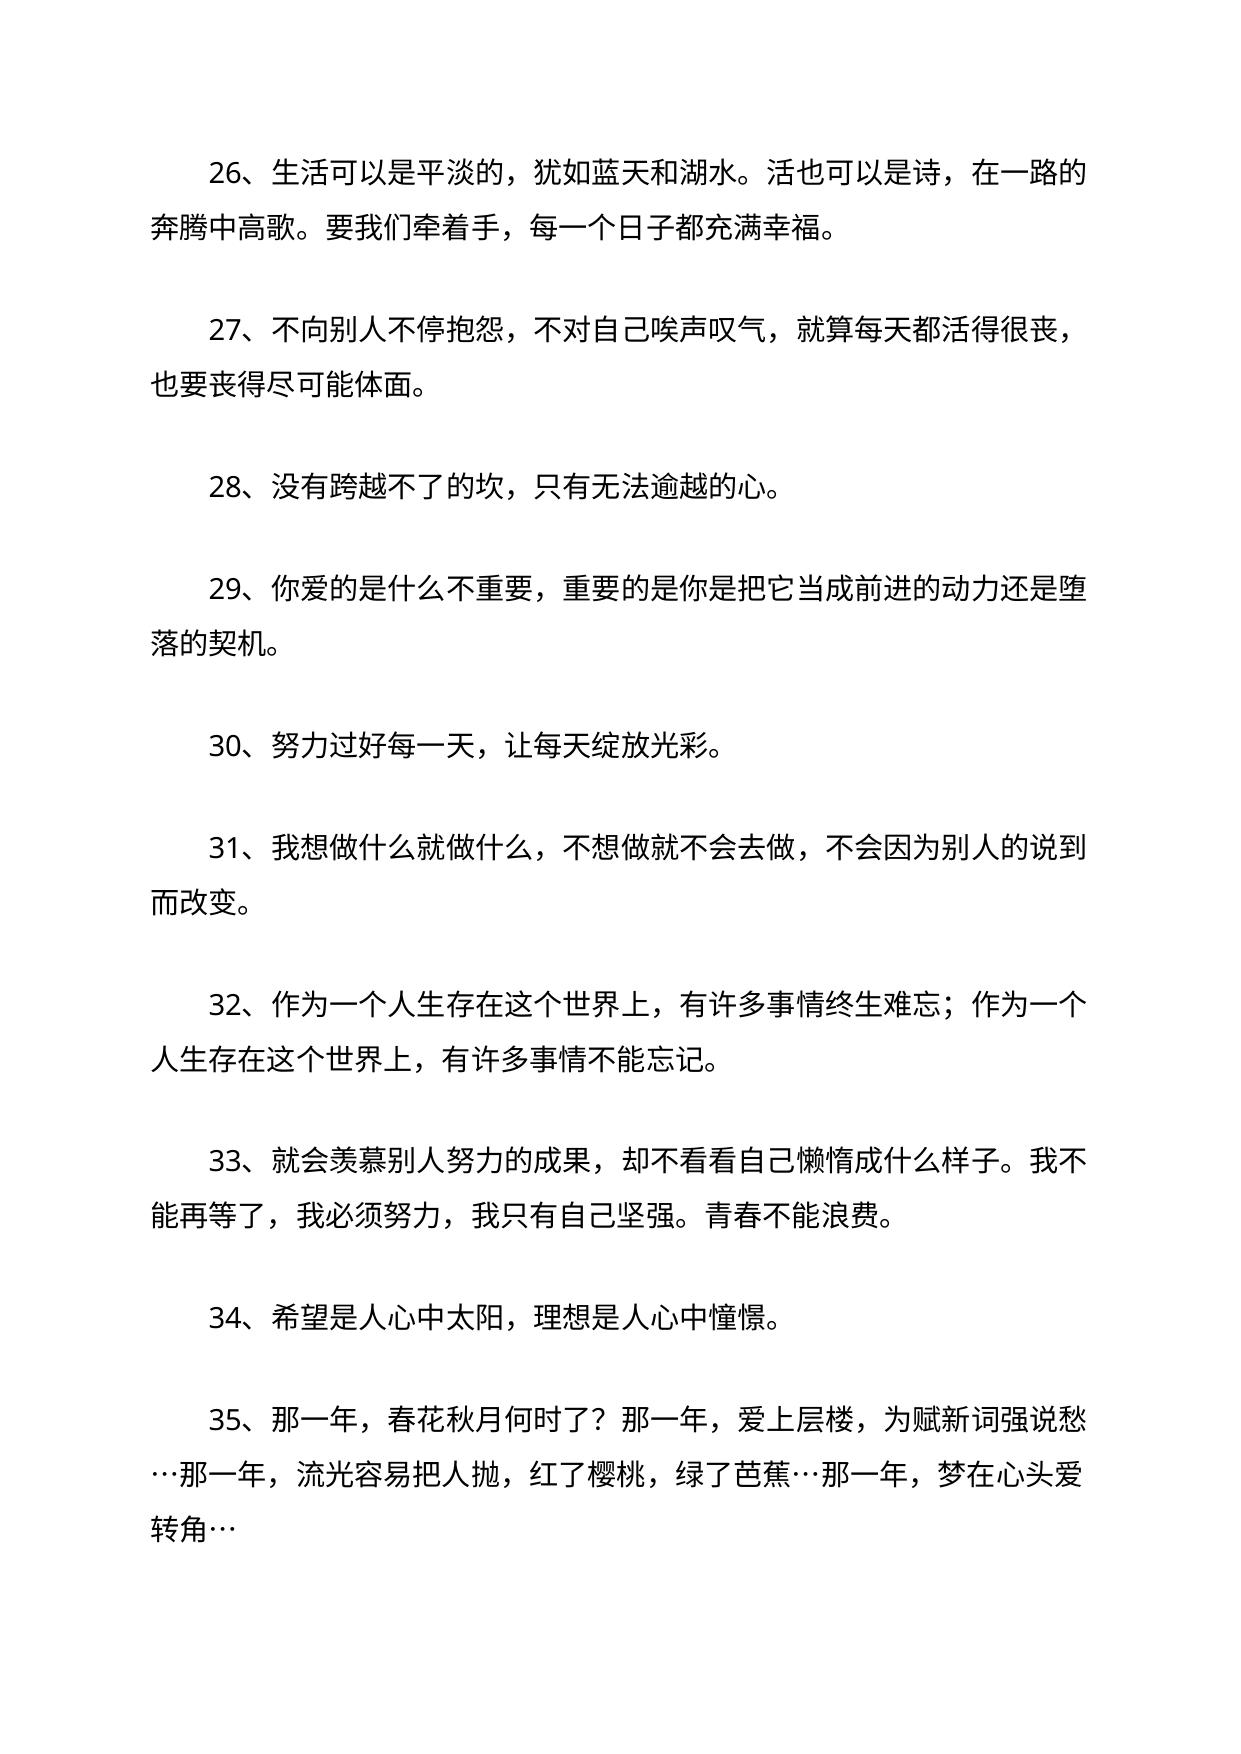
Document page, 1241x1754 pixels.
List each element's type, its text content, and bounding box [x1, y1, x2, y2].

text 30、努力过好每一天，让每天绽放光彩。 [150, 722, 1090, 765]
text 35、那一年，春花秋月何时了？那一年，爱上层楼，为赋新词强说愁…那一年，流光容易把人抛，红了樱桃，绿了芭蕉…那一年，梦在心头爱转角… [150, 1397, 1090, 1549]
text 34、希望是人心中太阳，理想是人心中憧憬。 [150, 1294, 1090, 1337]
text 29、你爱的是什么不重要，重要的是你是把它当成前进的动力还是堕落的契机。 [150, 566, 1090, 663]
text 32、作为一个人生存在这个世界上，有许多事情终生难忘；作为一个人生存在这个世界上，有许多事情不能忘记。 [150, 981, 1090, 1078]
text 33、就会羡慕别人努力的成果，却不看看自己懒惰成什么样子。我不能再等了，我必须努力，我只有自己坚强。青春不能浪费。 [150, 1138, 1090, 1235]
text 28、没有跨越不了的坎，只有无法逾越的心。 [150, 463, 1090, 506]
text 27、不向别人不停抱怨，不对自己唉声叹气，就算每天都活得很丧，也要丧得尽可能体面。 [150, 307, 1090, 404]
text 26、生活可以是平淡的，犹如蓝天和湖水。活也可以是诗，在一路的奔腾中高歌。要我们牵着手，每一个日子都充满幸福。 [150, 150, 1090, 247]
text 31、我想做什么就做什么，不想做就不会去做，不会因为别人的说到而改变。 [150, 824, 1090, 922]
